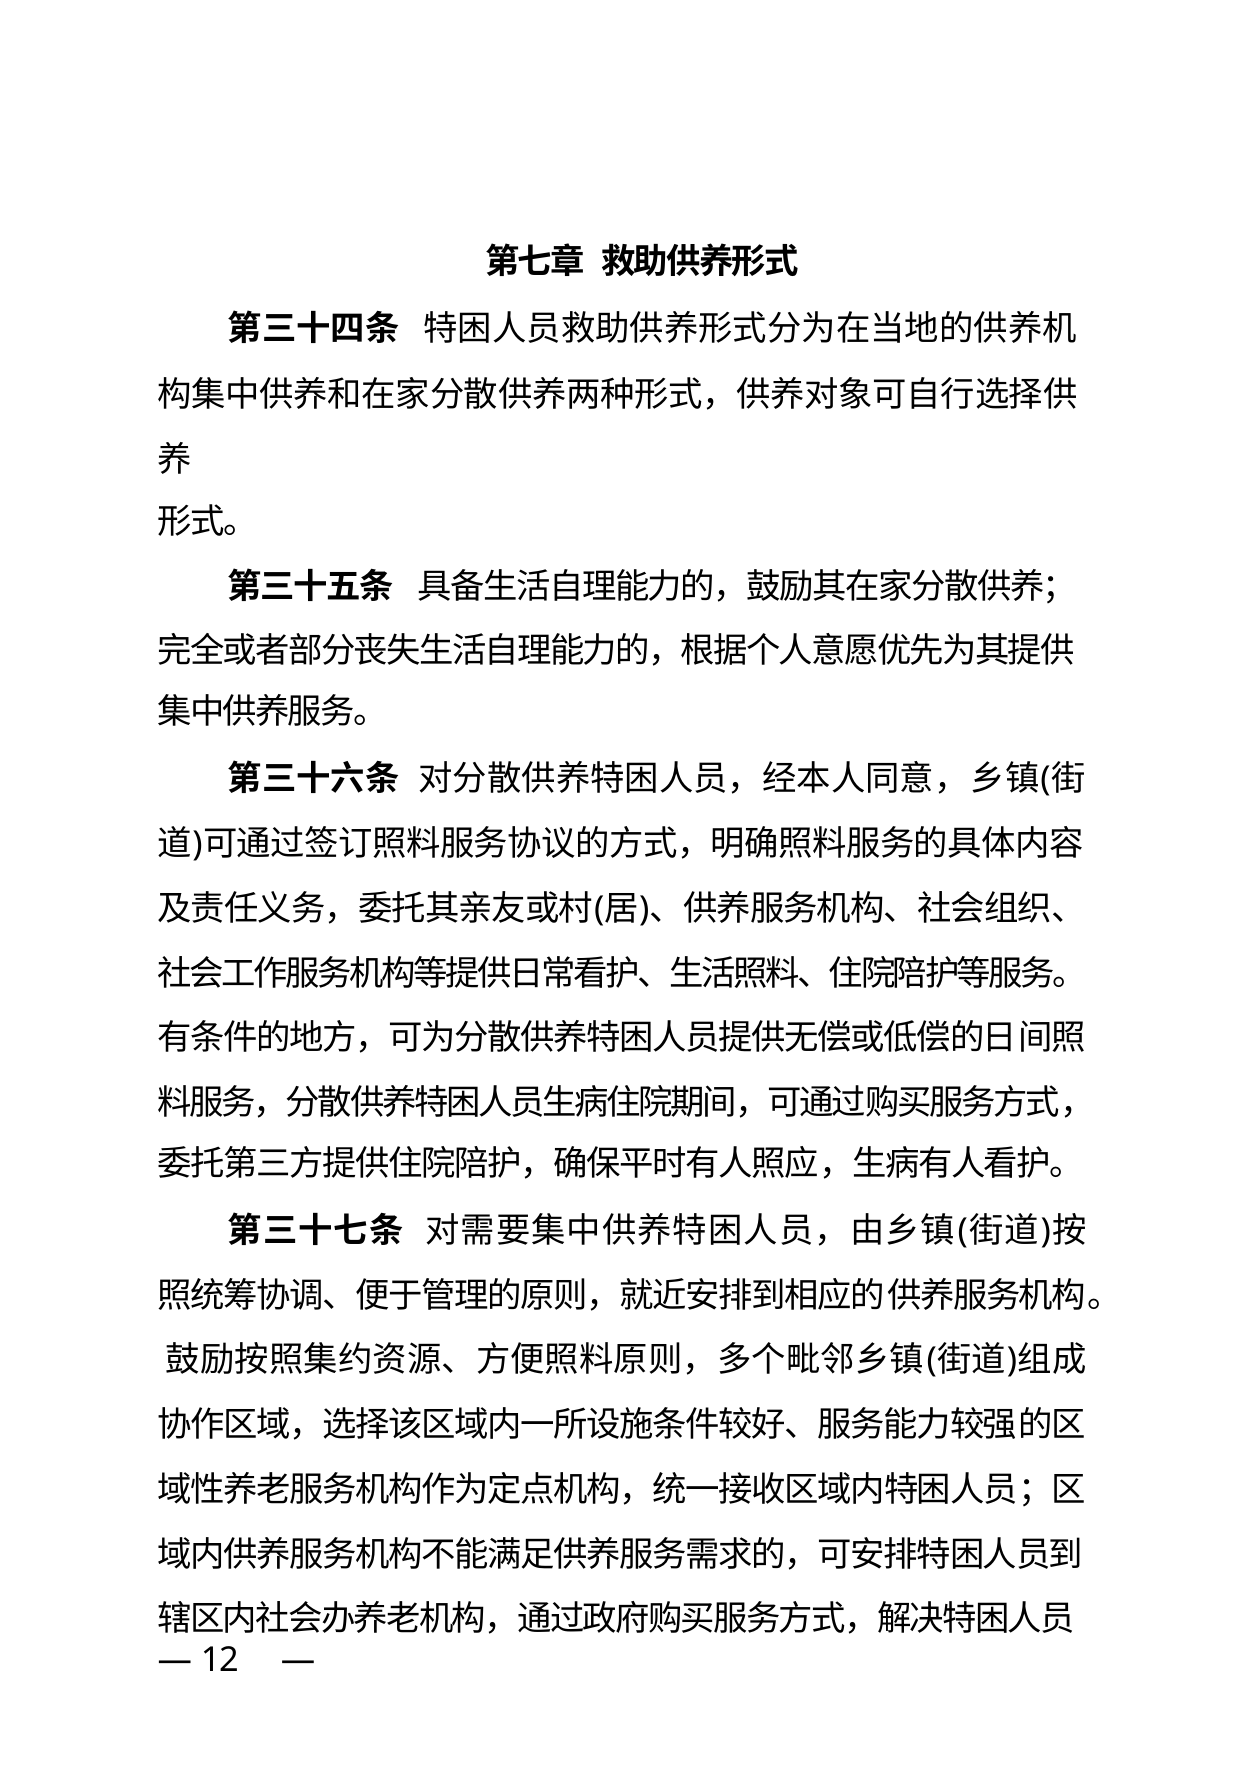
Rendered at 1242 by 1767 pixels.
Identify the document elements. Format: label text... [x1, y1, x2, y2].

text 委托第三方提供住院陪护，确保平时有人照应，生病有人看护。 [157, 1139, 1087, 1184]
text 第三十七条 对需要集中供养特困人员，由乡镇(街道)按 照统筹协调、便于管理的原则，就近安排到相应的供养服务机构。 鼓励按照集约资源、方便照料原则，多个毗邻乡镇(街道)组成 协作区域，选择该区域内一所设施条件较好、服务能力较强的区 域性养老服务机构作为定点机构，统一接收区域内特困人员；区 域内供养服务机构不能满足供养服务需求的，可安排特困人员到 辖区内社会办养老机构，通过政府购买服务方式，解决特困人员 [157, 1202, 1087, 1641]
text 第七章 救助供养形式 [485, 237, 1087, 283]
text 第三十六条 对分散供养特困人员，经本人同意，乡镇(街 道)可通过签订照料服务协议的方式，明确照料服务的具体内容 及责任义务，委托其亲友或村(居)、供养服务机构、社会组织、 社会工作服务机构等提供日常看护、生活照料、住院陪护等服务。 有条件的地方，可为分散供养特困人员提供无偿或低偿的日间照 料服务，分散供养特困人员生病住院期间，可通过购买服务方式， [157, 750, 1087, 1124]
text 第三十五条 具备生活自理能力的，鼓励其在家分散供养； 完全或者部分丧失生活自理能力的，根据个人意愿优先为其提供 [157, 558, 1080, 673]
text 形式。 [157, 496, 1087, 542]
text 集中供养服务。 [157, 688, 1087, 733]
text 第三十四条 特困人员救助供养形式分为在当地的供养机 构集中供养和在家分散供养两种形式，供养对象可自行选择供养 [157, 301, 1077, 481]
